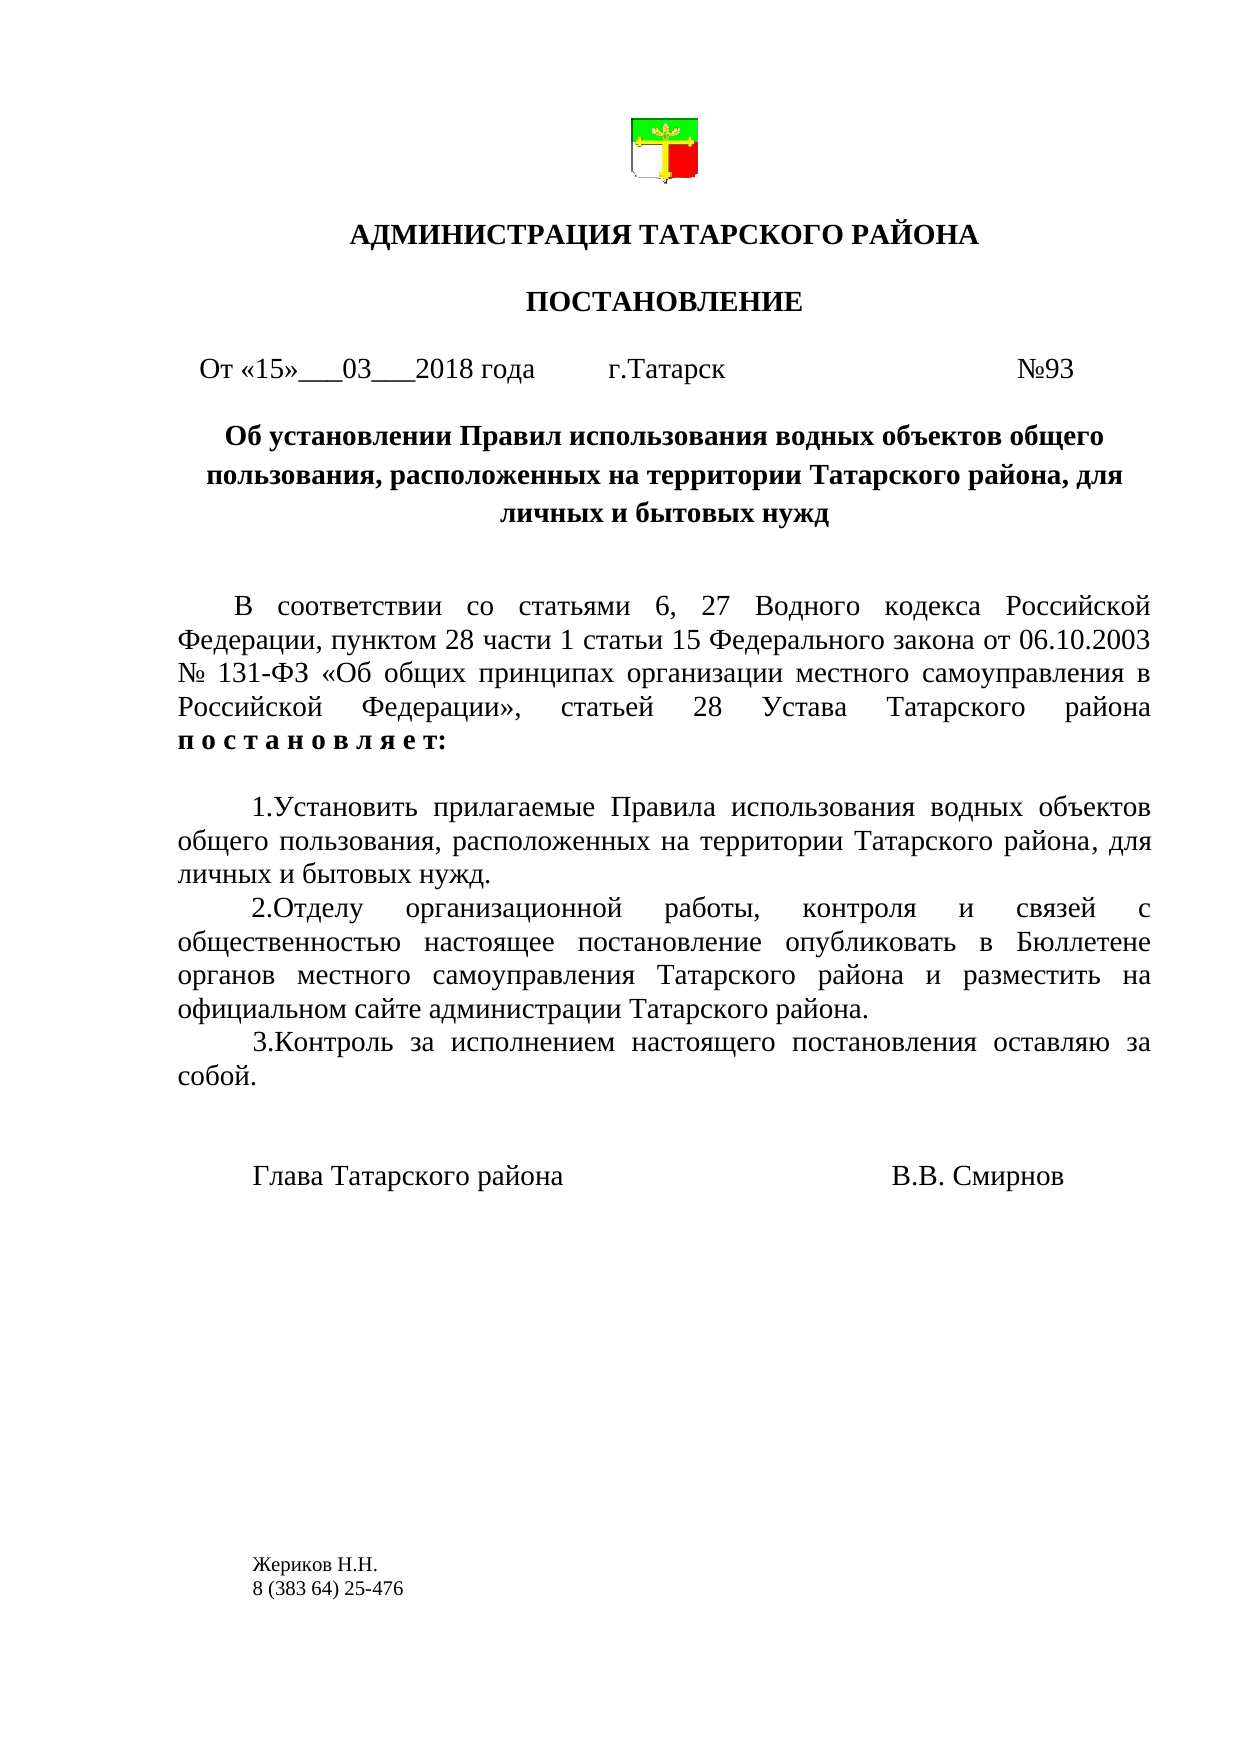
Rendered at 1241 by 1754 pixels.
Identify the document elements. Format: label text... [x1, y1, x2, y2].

text От «15»___03___2018 года г.Татарск №93 [177, 351, 1152, 385]
text Глава Татарского района В.В. Смирнов [177, 1158, 1152, 1192]
text В соответствии со статьями 6, 27 Водного кодекса Российской Федерации, пунктом 28 части 1 статьи 15 Федерального закона от 06.10.2003 № 131-ФЗ «Об общих принципах организации местного самоуправления в Российской Федерации», статьей 28 Устава Татарского района п о с т а н о в л я е т: [177, 588, 1152, 756]
text ПОСТАНОВЛЕНИЕ [177, 251, 1152, 318]
text 1.Установить прилагаемые Правила использования водных объектов общего пользования, расположенных на территории Татарского района, для личных и бытовых нужд. [177, 789, 1152, 890]
text Об установлении Правил использования водных объектов общего пользования, расположенных на территории Татарского района, для личных и бытовых нужд [177, 418, 1152, 529]
text АДМИНИСТРАЦИЯ ТАТАРСКОГО РАЙОНА [177, 217, 1152, 251]
text 3.Контроль за исполнением настоящего постановления оставляю за собой. [177, 1024, 1152, 1091]
picture [631, 118, 698, 184]
text Жериков Н.Н. [177, 1552, 1152, 1576]
text 2.Отделу организационной работы, контроля и связей с общественностью настоящее постановление опубликовать в Бюллетене органов местного самоуправления Татарского района и разместить на официальном сайте администрации Татарского района. [177, 890, 1152, 1024]
text 8 (383 64) 25-476 [177, 1576, 1152, 1600]
